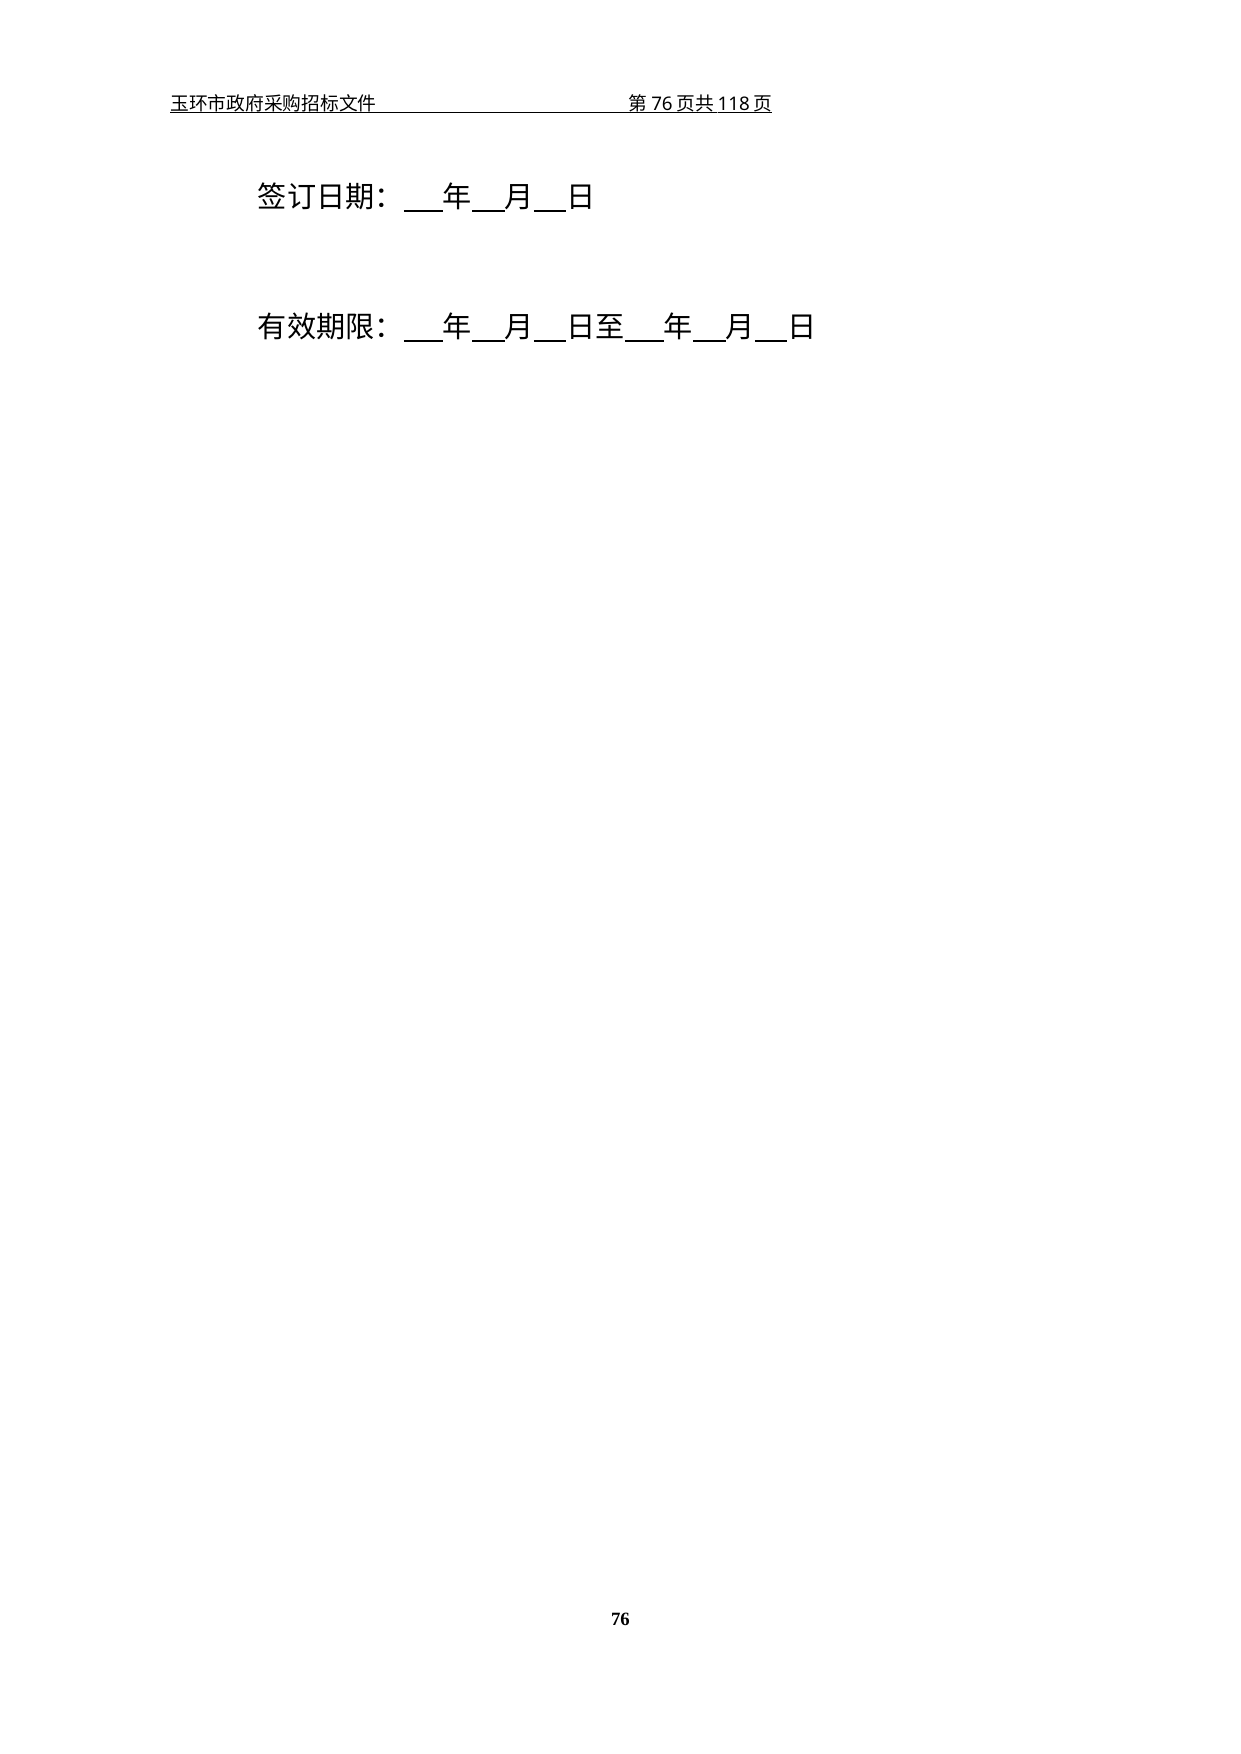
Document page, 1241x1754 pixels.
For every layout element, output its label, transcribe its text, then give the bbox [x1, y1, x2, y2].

text 签订日期： 年 月 日 [170, 162, 1070, 227]
text 有效期限： 年 月 日至 年 月 日 [170, 292, 1070, 357]
